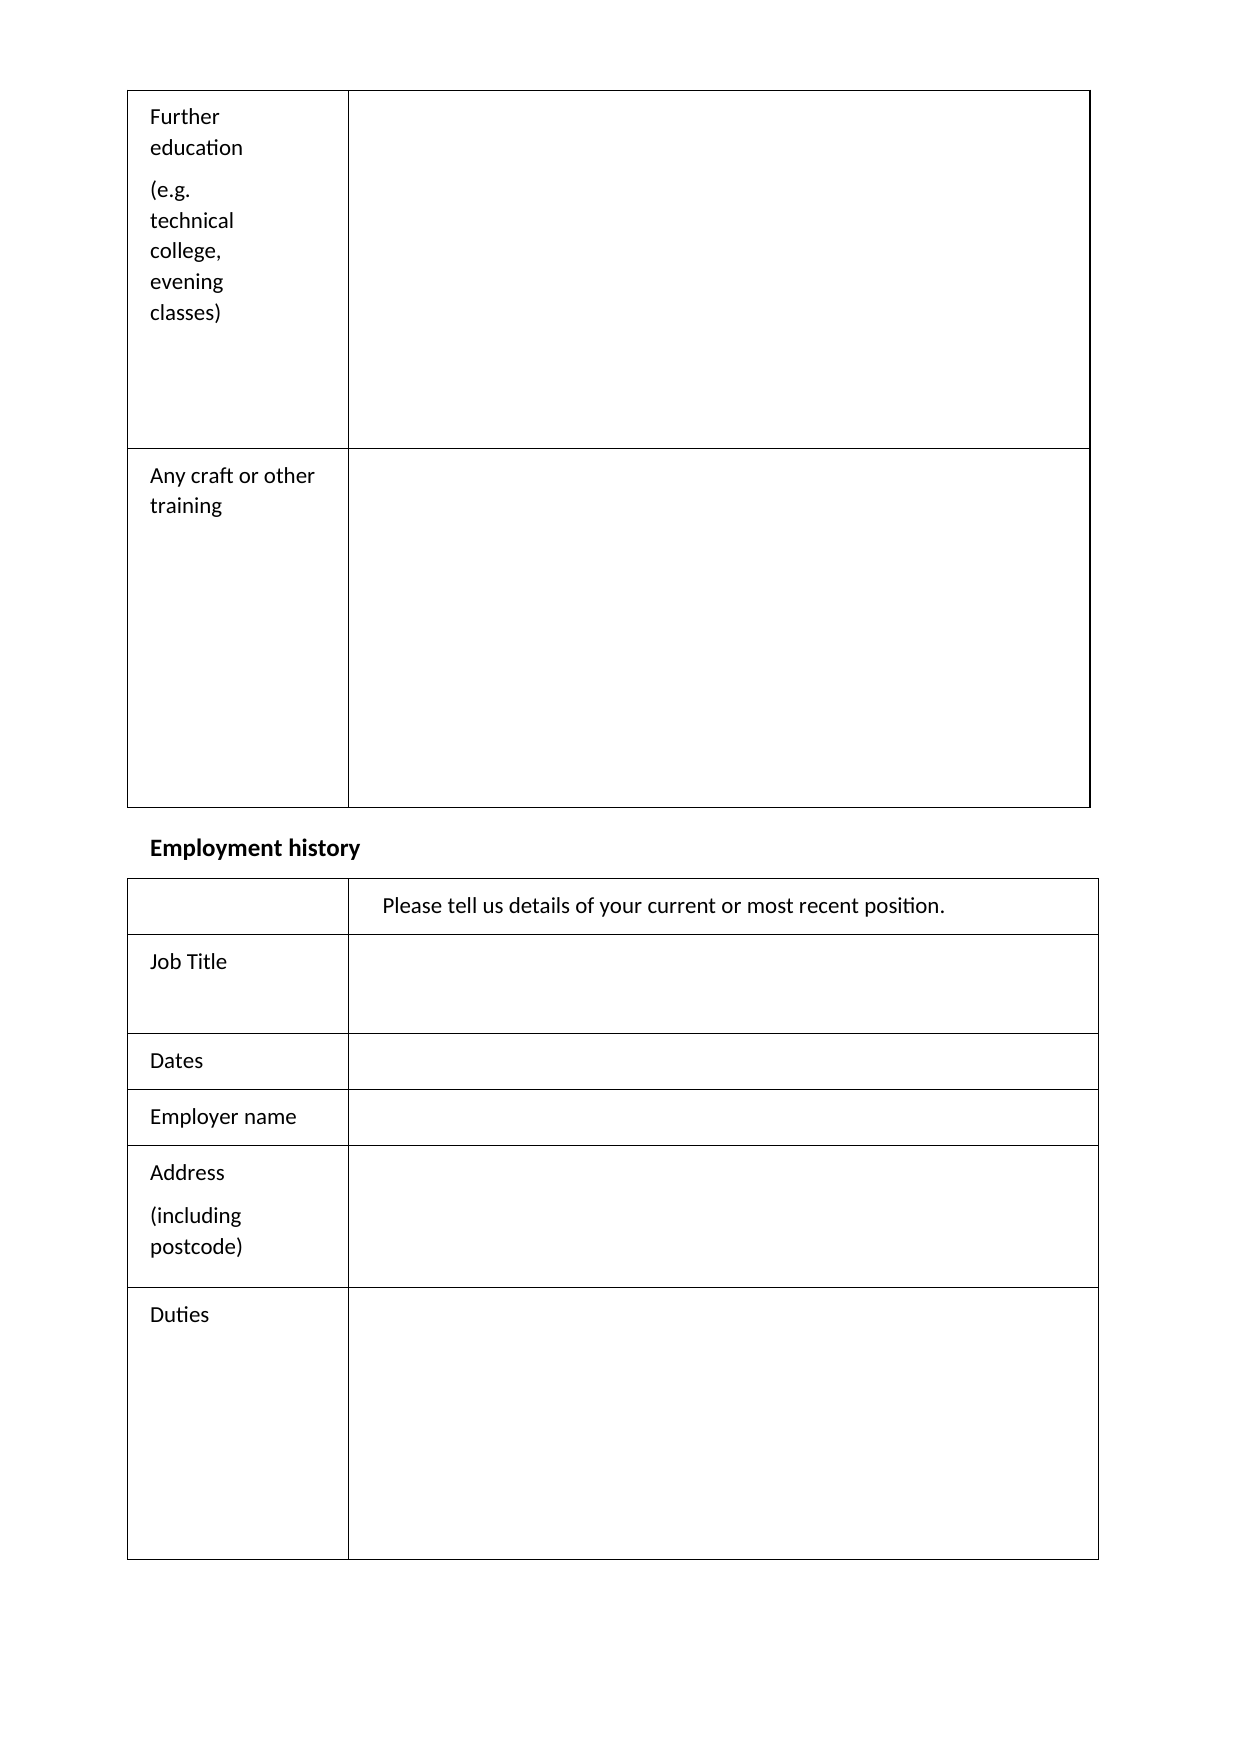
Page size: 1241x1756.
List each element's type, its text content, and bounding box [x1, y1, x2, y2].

table_cell Address (including postcode) [128, 1146, 348, 1287]
table_cell Duties [128, 1288, 348, 1559]
table_cell [349, 449, 1089, 807]
table_header Further education (e.g. technical college, evening classes) [128, 91, 348, 448]
table_cell Job Title [128, 935, 348, 1033]
table_cell Employer name [128, 1090, 348, 1144]
text Employment history [150, 832, 1123, 862]
table_cell [349, 1288, 1098, 1559]
table_header Please tell us details of your current or most recent position. [349, 879, 1098, 934]
table_cell [349, 1090, 1098, 1144]
table_cell [349, 935, 1098, 1033]
table_cell [349, 1034, 1098, 1089]
table_cell Any craft or other training [128, 449, 348, 807]
table_header [349, 91, 1089, 448]
table_cell [349, 1146, 1098, 1287]
table_cell Dates [128, 1034, 348, 1089]
table_header [128, 879, 348, 934]
